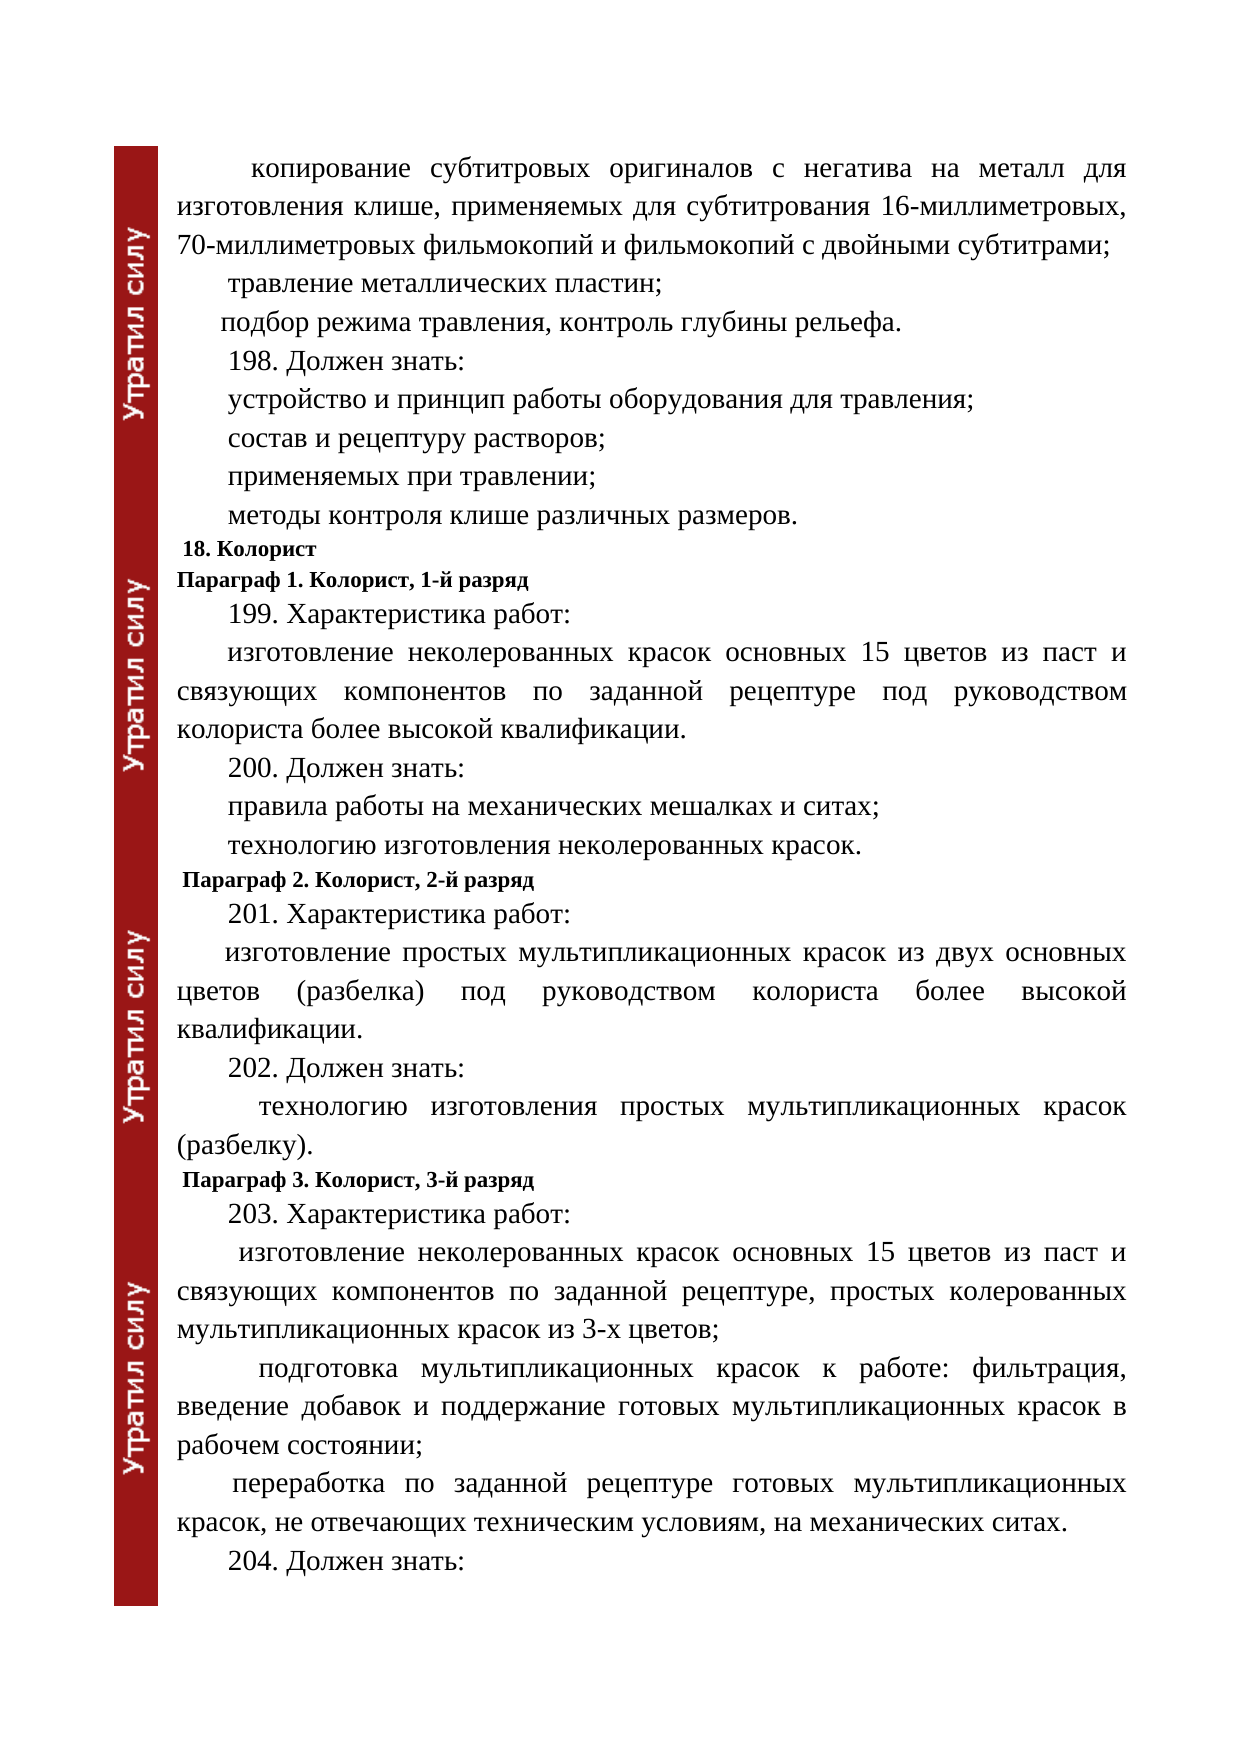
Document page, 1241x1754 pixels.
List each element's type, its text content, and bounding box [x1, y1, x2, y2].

picture [114, 822, 158, 827]
picture [114, 1538, 158, 1543]
picture [114, 415, 158, 420]
picture [114, 261, 158, 266]
text состав и рецептуру растворов; [112, 420, 1128, 453]
text 204. Должен знать: [112, 1543, 1128, 1576]
picture [114, 299, 158, 304]
picture [114, 1576, 158, 1606]
picture [114, 338, 158, 343]
text устройство и принцип работы оборудования для травления; [112, 381, 1128, 415]
picture [114, 745, 158, 750]
picture [114, 1045, 158, 1050]
picture [114, 892, 158, 896]
text переработка по заданной рецептуре готовых мультипликационных красок, не отвечающих техническим условиям, на механических ситах. [112, 1466, 1128, 1538]
text копирование субтитровых оригиналов с негатива на металл для изготовления клише, применяемых для субтитрования 16-миллиметровых, 70-миллиметровых фильмокопий и фильмокопий с двойными субтитрами; [112, 150, 1128, 261]
text 18. Колорист Параграф 1. Колорист, 1-й разряд [112, 535, 1128, 592]
picture [114, 861, 158, 866]
picture [114, 1161, 158, 1166]
text методы контроля клише различных размеров. [112, 497, 1128, 530]
text изготовление неколерованных красок основных 15 цветов из паст и связующих компонентов по заданной рецептуре под руководством колориста более высокой квалификации. [112, 634, 1128, 745]
picture [114, 629, 158, 634]
text 199. Характеристика работ: [112, 596, 1128, 629]
picture [114, 376, 158, 381]
text применяемых при травлении; [112, 458, 1128, 492]
text Параграф 3. Колорист, 3-й разряд [112, 1166, 1128, 1192]
text Параграф 2. Колорист, 2-й разряд [112, 866, 1128, 892]
text изготовление простых мультипликационных красок из двух основных цветов (разбелка) под руководством колориста более высокой квалификации. [112, 934, 1128, 1045]
text 198. Должен знать: [112, 343, 1128, 376]
text 203. Характеристика работ: [112, 1196, 1128, 1229]
text технологию изготовления простых мультипликационных красок (разбелку). [112, 1088, 1128, 1161]
text подготовка мультипликационных красок к работе: фильтрация, введение добавок и поддержание готовых мультипликационных красок в рабочем состоянии; [112, 1350, 1128, 1461]
text 202. Должен знать: [112, 1050, 1128, 1083]
text изготовление неколерованных красок основных 15 цветов из паст и связующих компонентов по заданной рецептуре, простых колерованных мультипликационных красок из 3-х цветов; [112, 1234, 1128, 1345]
picture [114, 1192, 158, 1196]
picture [114, 530, 158, 535]
text подбор режима травления, контроль глубины рельефа. [112, 304, 1128, 338]
picture [114, 783, 158, 788]
picture [114, 146, 158, 150]
picture [114, 929, 158, 934]
picture [114, 453, 158, 458]
text 201. Характеристика работ: [112, 896, 1128, 929]
picture [114, 492, 158, 497]
picture [114, 592, 158, 596]
text правила работы на механических мешалках и ситах; [112, 788, 1128, 822]
text технологию изготовления неколерованных красок. [112, 827, 1128, 861]
picture [114, 1083, 158, 1088]
text травление металлических пластин; [112, 266, 1128, 299]
picture [114, 1461, 158, 1466]
picture [114, 1345, 158, 1350]
picture [114, 1229, 158, 1234]
text 200. Должен знать: [112, 750, 1128, 783]
